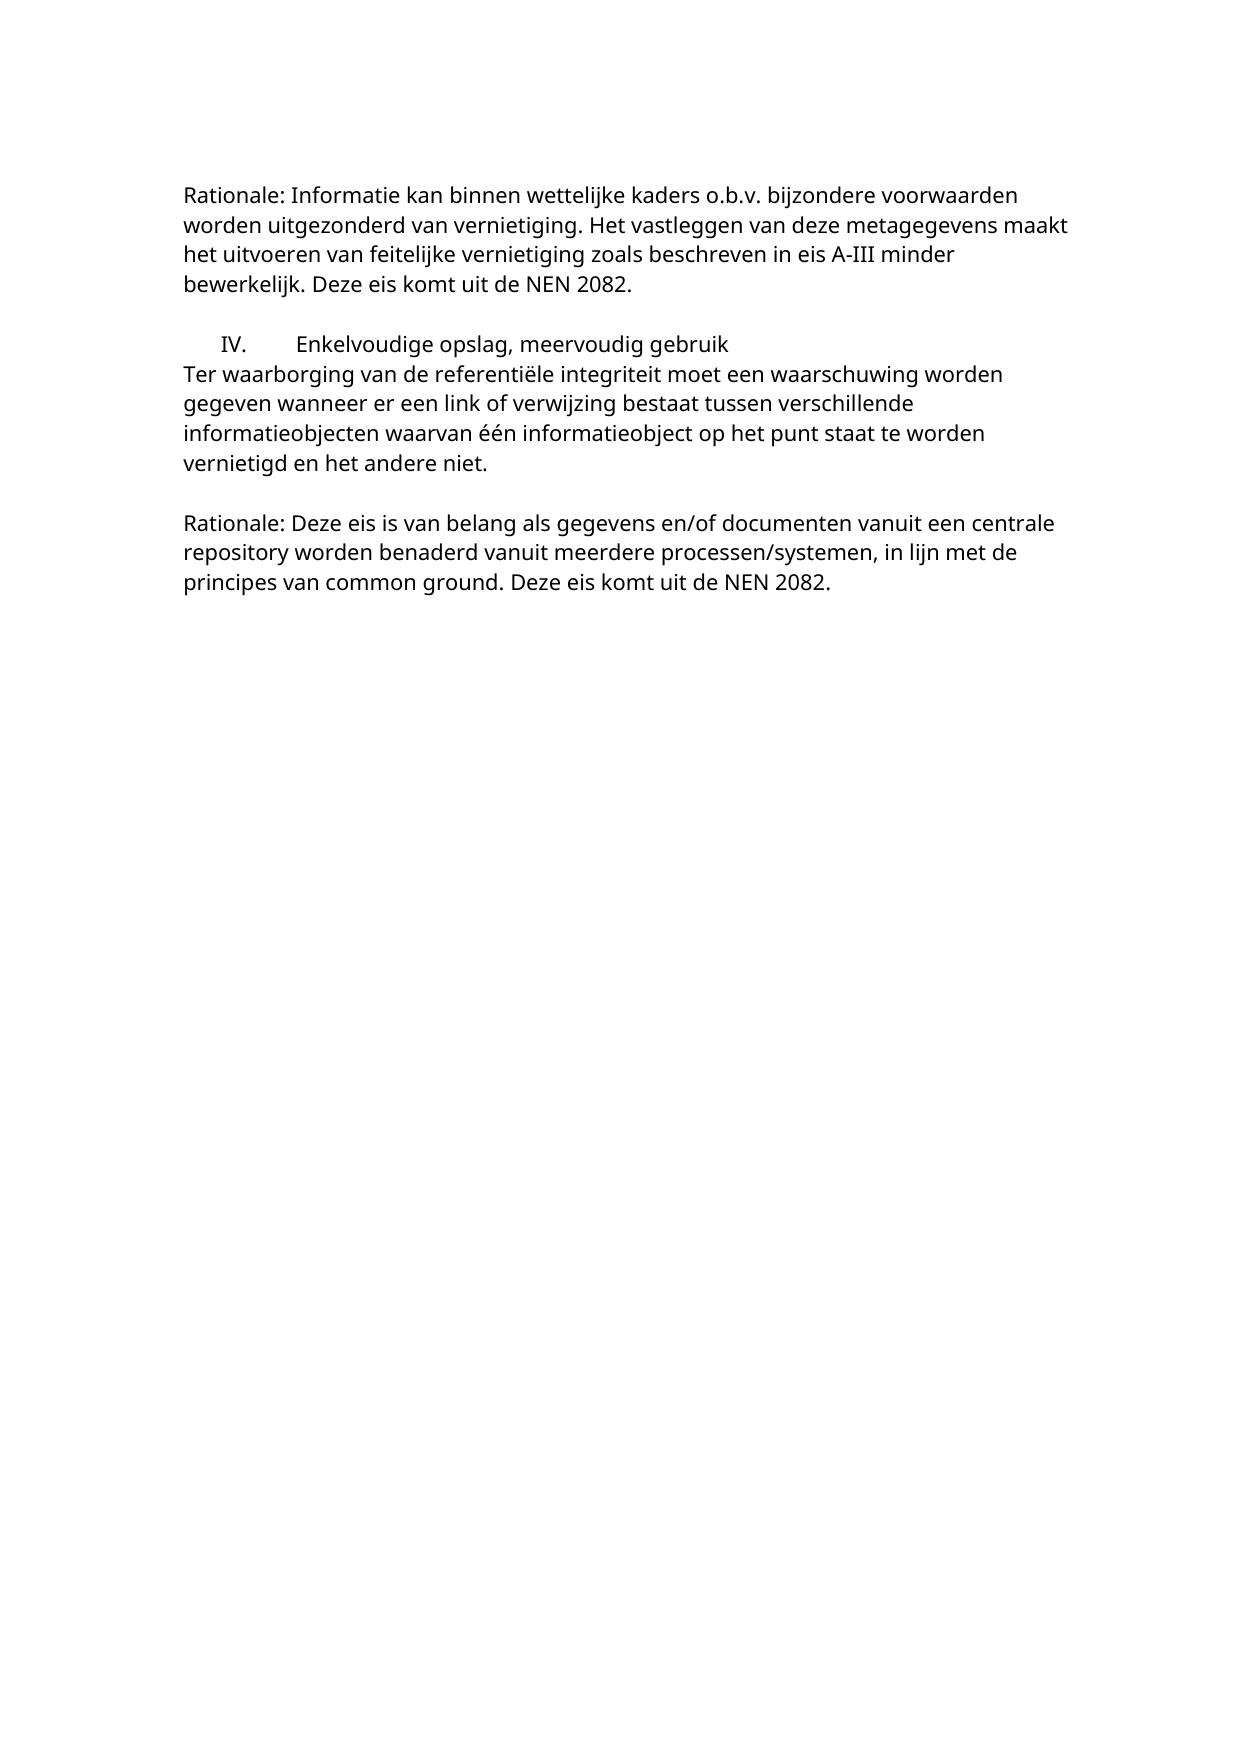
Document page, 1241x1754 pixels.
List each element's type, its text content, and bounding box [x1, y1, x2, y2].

text Rationale: Deze eis is van belang als gegevens en/of documenten vanuit een centrale repository worden benaderd vanuit meerdere processen/systemen, in lijn met de principes van common ground. Deze eis komt uit de NEN 2082. [183, 507, 1069, 597]
text Ter waarborging van de referentiële integriteit moet een waarschuwing worden gegeven wanneer er een link of verwijzing bestaat tussen verschillende informatieobjecten waarvan één informatieobject op het punt staat te worden vernietigd en het andere niet. [183, 358, 1069, 478]
list Enkelvoudige opslag, meervoudig gebruik [221, 329, 1069, 358]
text Rationale: Informatie kan binnen wettelijke kaders o.b.v. bijzondere voorwaarden worden uitgezonderd van vernietiging. Het vastleggen van deze metagegevens maakt het uitvoeren van feitelijke vernietiging zoals beschreven in eis A-III minder bewerkelijk. Deze eis komt uit de NEN 2082. [183, 180, 1069, 299]
